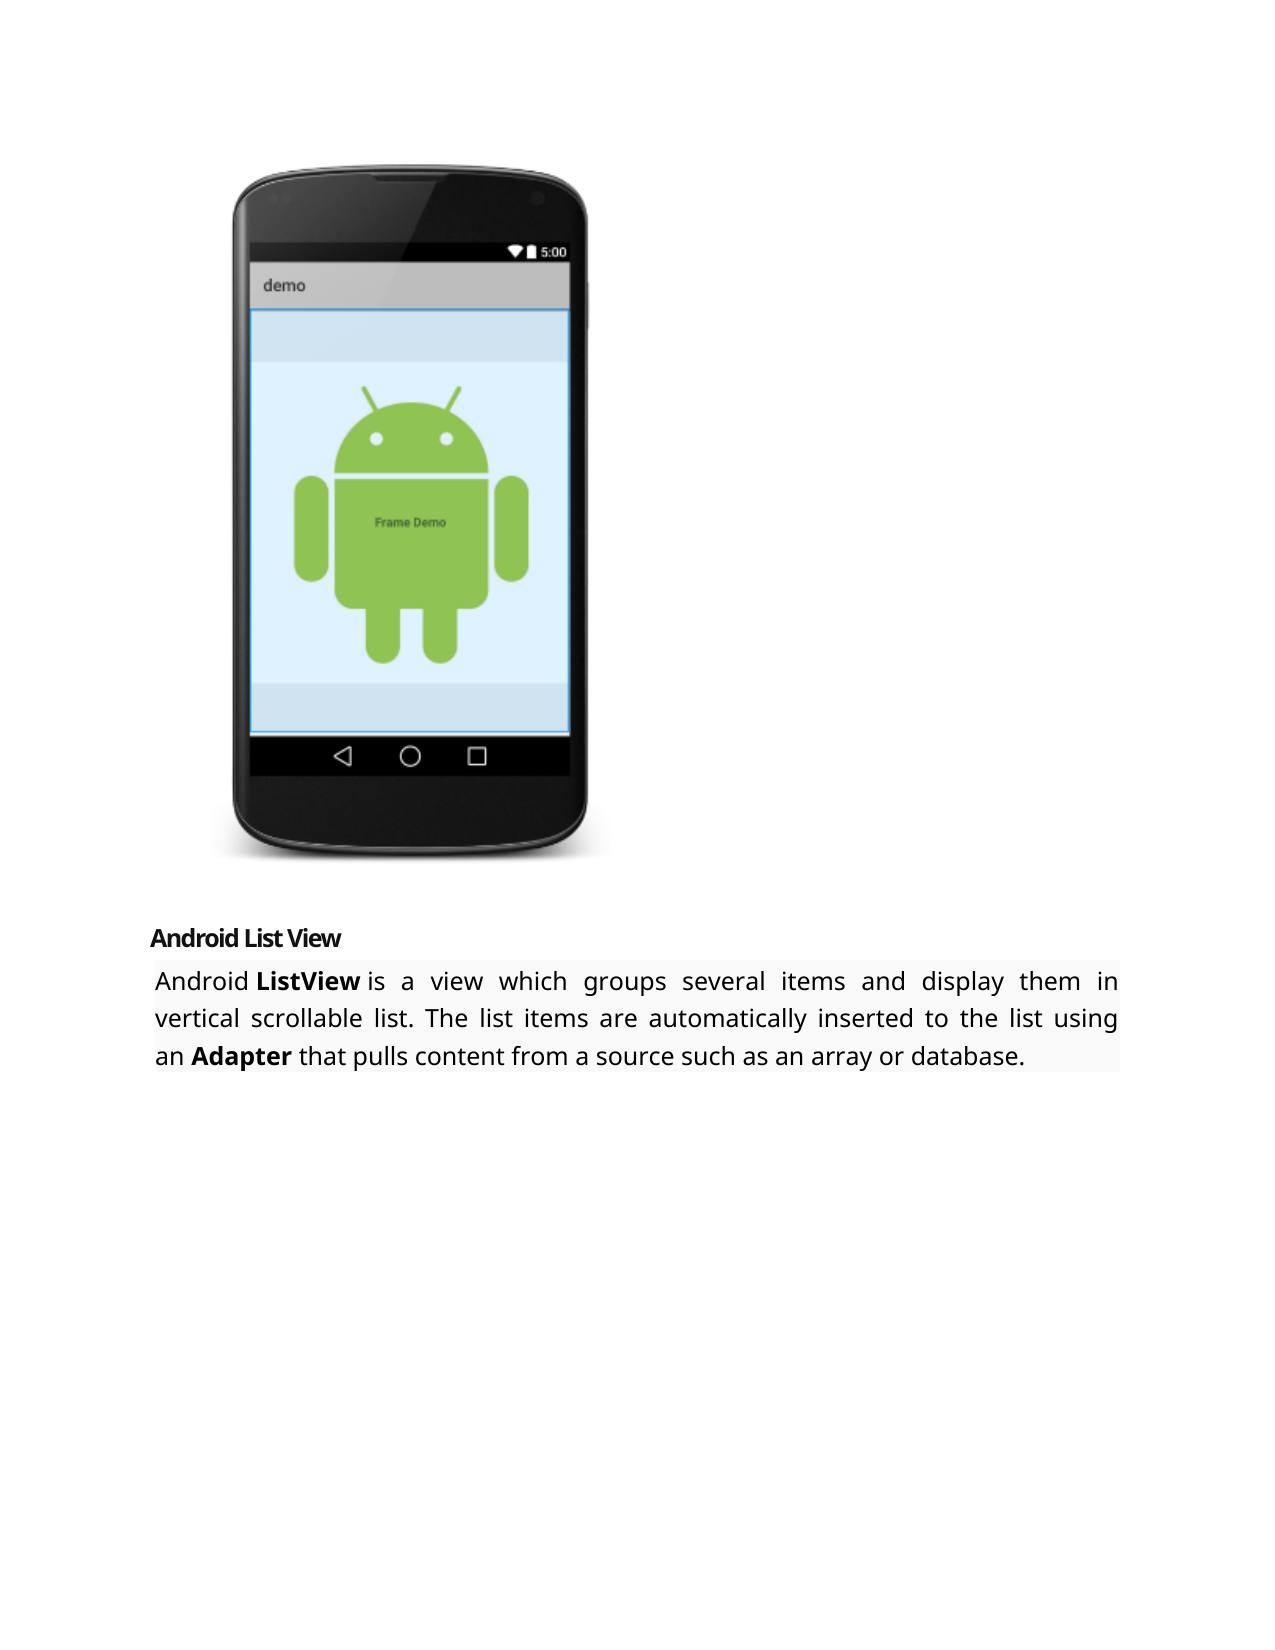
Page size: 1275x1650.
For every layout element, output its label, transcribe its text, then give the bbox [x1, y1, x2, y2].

subtitle Android List View [150, 908, 1120, 955]
picture [150, 150, 618, 883]
text Android ListView is a view which groups several items and display them in vertical scrollable list. The list items are automatically inserted to the list using an Adapter that pulls content from a source such as an array or database. [155, 960, 1120, 1072]
